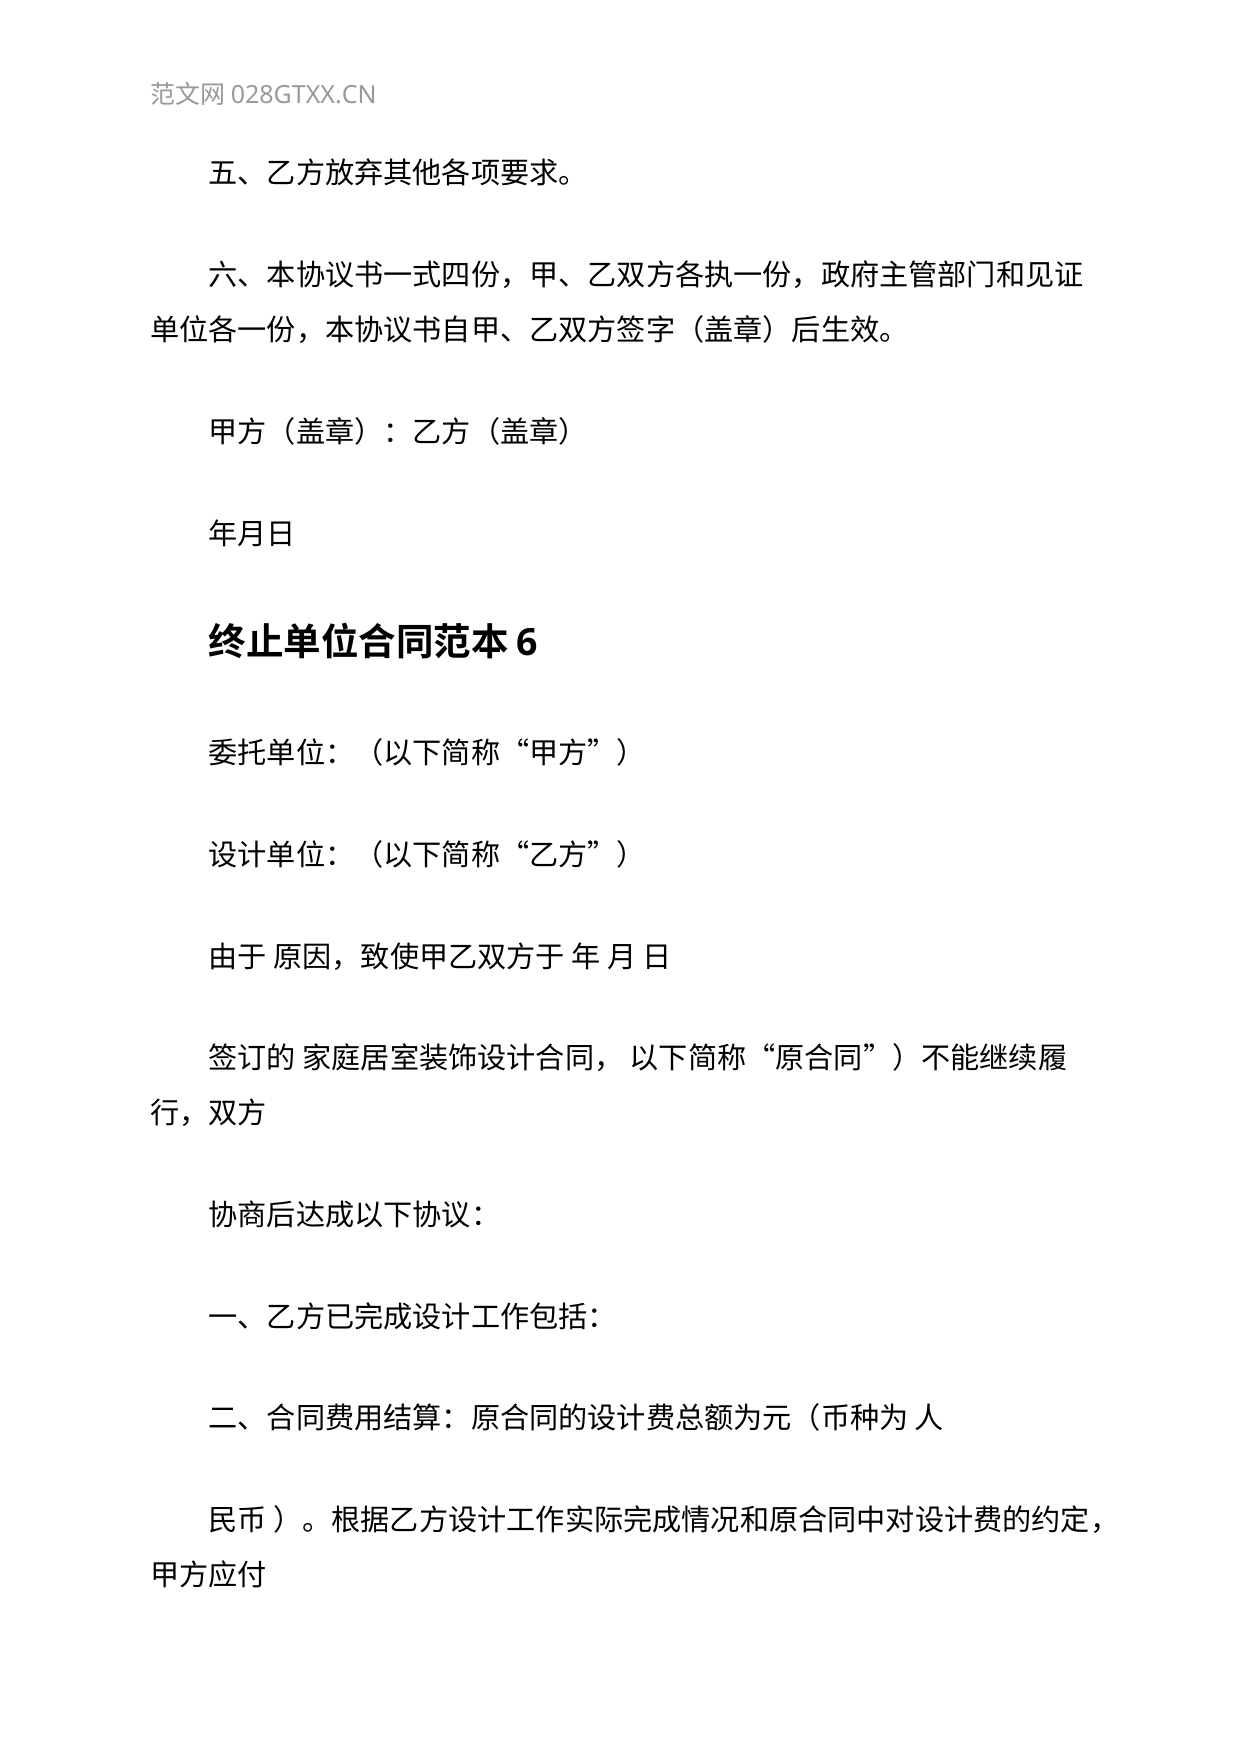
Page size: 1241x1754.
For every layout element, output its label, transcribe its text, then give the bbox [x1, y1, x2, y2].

text 签订的 家庭居室装饰设计合同， 以下简称“原合同”）不能继续履行，双方 [150, 1035, 1090, 1132]
text 一、乙方已完成设计工作包括： [150, 1293, 1090, 1336]
text 设计单位：（以下简称“乙方”） [150, 831, 1090, 874]
text 甲方（盖章）：乙方（盖章） [150, 408, 1090, 451]
text 委托单位：（以下简称“甲方”） [150, 729, 1090, 772]
text 六、本协议书一式四份，甲、乙双方各执一份，政府主管部门和见证单位各一份，本协议书自甲、乙双方签字（盖章）后生效。 [150, 252, 1090, 349]
text 民币 ）。根据乙方设计工作实际完成情况和原合同中对设计费的约定，甲方应付 [150, 1497, 1090, 1594]
text 协商后达成以下协议： [150, 1192, 1090, 1234]
text 终止单位合同范本6 [150, 612, 1090, 666]
text 二、合同费用结算：原合同的设计费总额为元（币种为 人 [150, 1395, 1090, 1437]
text 年月日 [150, 510, 1090, 552]
text 五、乙方放弃其他各项要求。 [150, 150, 1090, 192]
text 由于 原因，致使甲乙双方于 年 月 日 [150, 933, 1090, 975]
